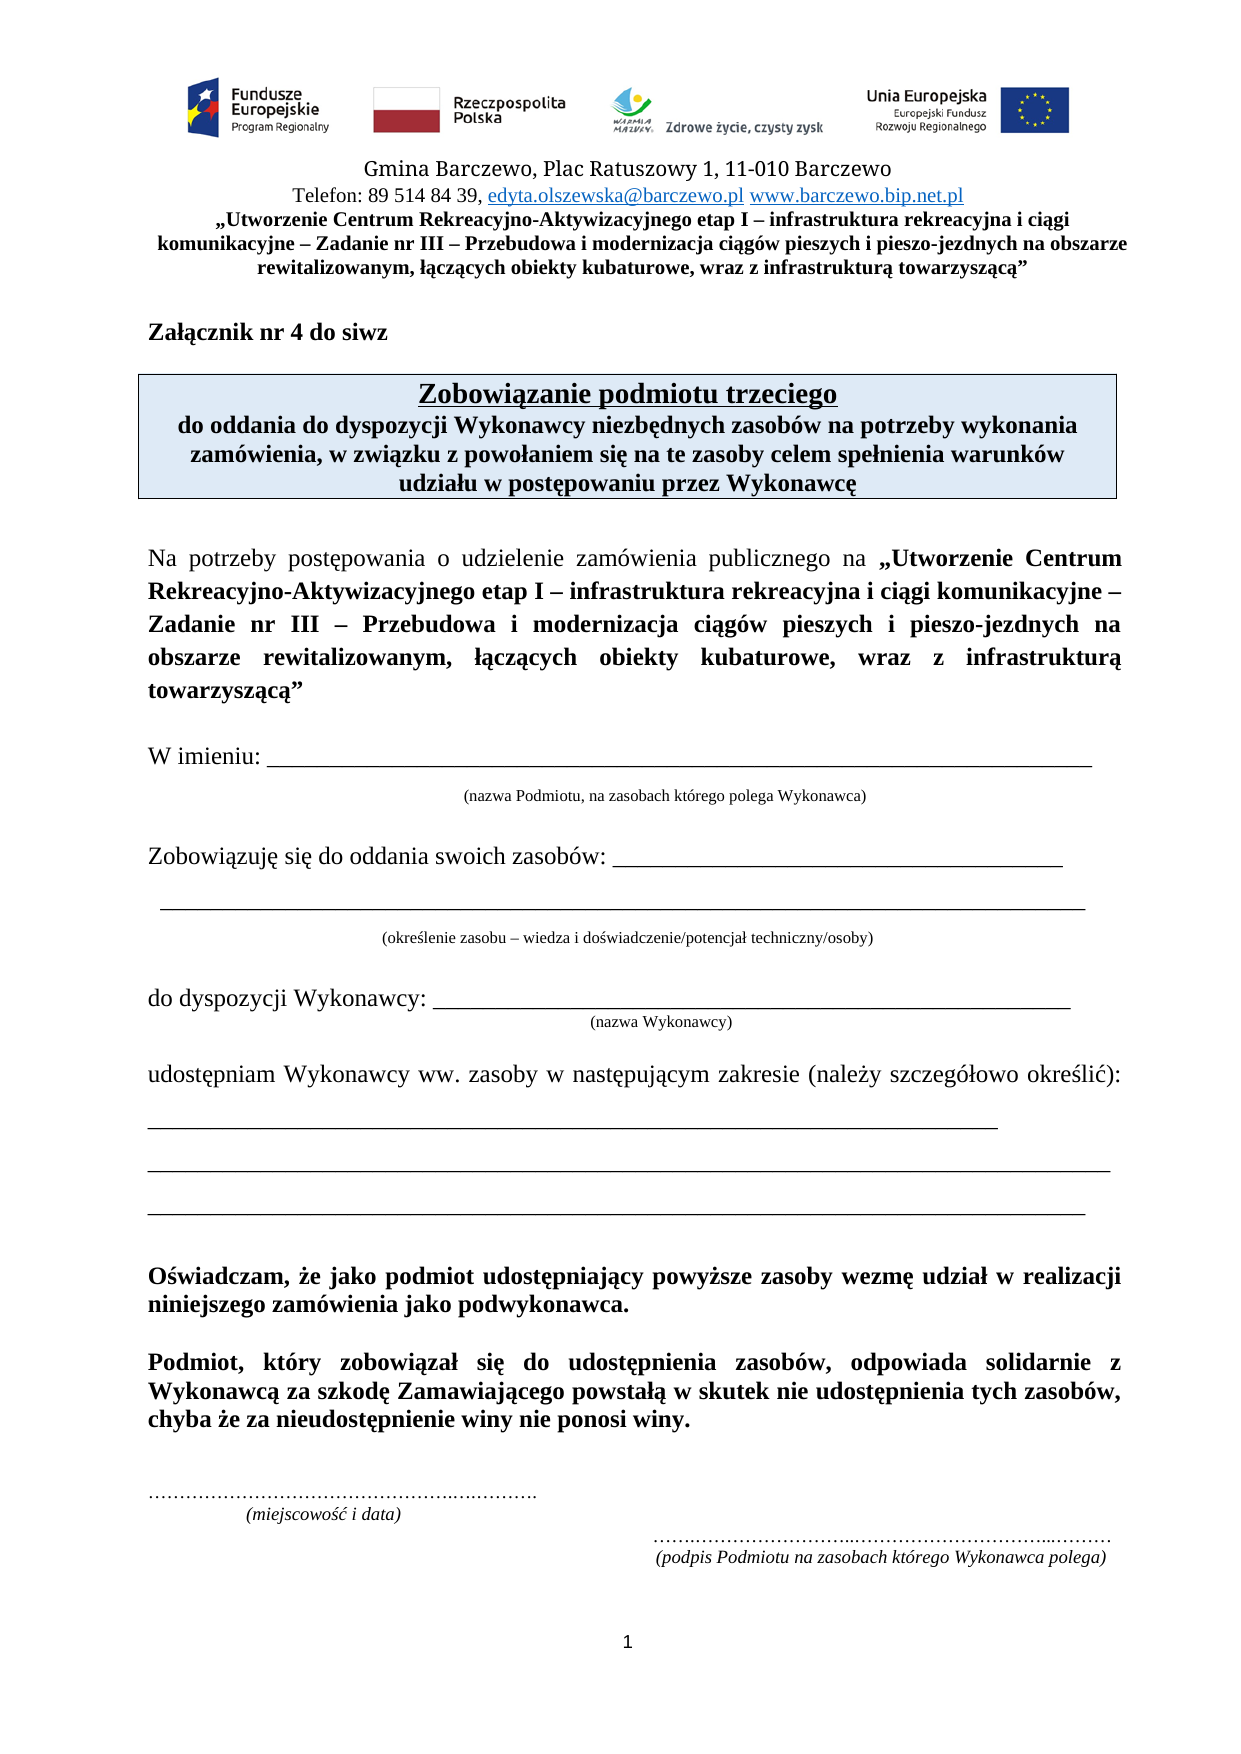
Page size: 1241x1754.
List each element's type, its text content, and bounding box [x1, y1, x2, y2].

text W imieniu: __________________________________________________________________ [148, 741, 1107, 769]
text (miejscowość i data) [148, 1503, 1107, 1524]
text ………………………………………….….………. [148, 1481, 1107, 1503]
text (podpis Podmiotu na zasobach którego Wykonawca polega) [590, 1546, 1107, 1568]
text Oświadczam, że jako podmiot udostępniający powyższe zasoby wezmę udział w realizacji niniejszego zamówienia jako podwykonawca. [148, 1261, 1122, 1318]
text udostępniam Wykonawcy ww. zasoby w następującym zakresie (należy szczegółowo określić): ____________________________________________________________________ ________________________________________________________________________________________________________________________________________________________ [148, 1059, 1122, 1218]
text Na potrzeby postępowania o udzielenie zamówienia publicznego na „Utworzenie Centrum Rekreacyjno-Aktywizacyjnego etap I – infrastruktura rekreacyjna i ciągi komunikacyjne – Zadanie nr III – Przebudowa i modernizacja ciągów pieszych i pieszo-jezdnych na obszarze rewitalizowanym, łączących obiekty kubaturowe, wraz z infrastrukturą towarzyszącą” [148, 543, 1122, 703]
text Podmiot, który zobowiązał się do udostępnienia zasobów, odpowiada solidarnie z Wykonawcą za szkodę Zamawiającego powstałą w skutek nie udostępnienia tych zasobów, chyba że za nieudostępnienie winy nie ponosi winy. [148, 1347, 1122, 1433]
text Zobowiązuję się do oddania swoich zasobów: ____________________________________ [148, 841, 1107, 870]
text Zobowiązanie podmiotu trzeciego [139, 375, 1116, 410]
text do dyspozycji Wykonawcy: ___________________________________________________ [148, 983, 1107, 1012]
text (nazwa Wykonawcy) [148, 1012, 1107, 1031]
text (nazwa Podmiotu, na zasobach którego polega Wykonawca) [148, 786, 1107, 805]
text do oddania do dyspozycji Wykonawcy niezbędnych zasobów na potrzeby wykonania zamówienia, w związku z powołaniem się na te zasoby celem spełnienia warunków udziału w postępowaniu przez Wykonawcę [139, 410, 1116, 498]
picture [154, 59, 1102, 155]
text …….……………………..…………………………...……… [148, 1524, 1122, 1546]
text Załącznik nr 4 do siwz [148, 317, 1107, 346]
text __________________________________________________________________________ [148, 884, 1107, 913]
text (określenie zasobu – wiedza i doświadczenie/potencjał techniczny/osoby) [148, 928, 1107, 947]
